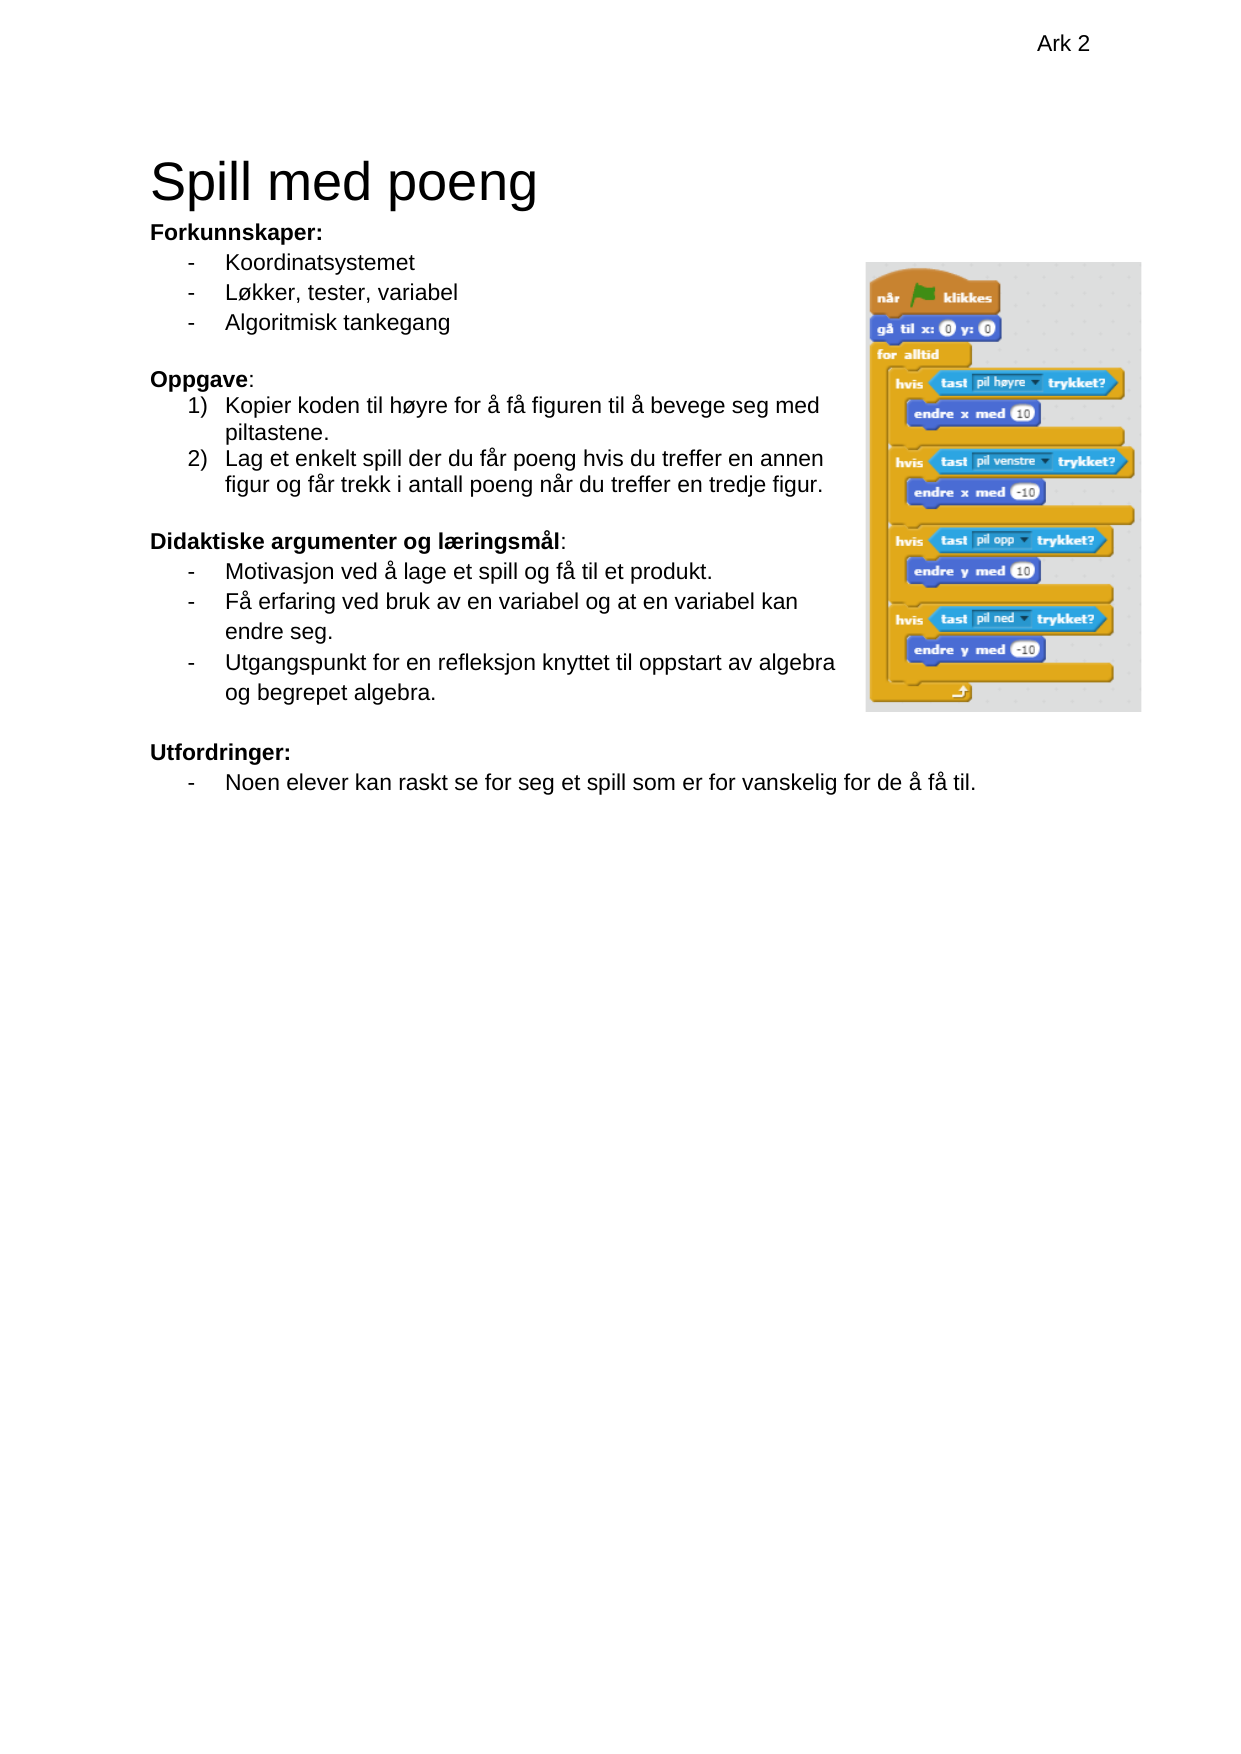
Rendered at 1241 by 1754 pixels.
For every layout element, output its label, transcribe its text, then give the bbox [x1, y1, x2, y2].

list Algoritmisk tankegang [187, 309, 865, 336]
list Løkker, tester, variabel [187, 279, 865, 305]
text Forkunnskaper: [150, 218, 1090, 245]
list Koordinatsystemet [187, 249, 1090, 275]
text Didaktiske argumenter og læringsmål: [150, 528, 865, 554]
list Få erfaring ved bruk av en variabel og at en variabel kan endre seg. [187, 588, 865, 645]
list Motivasjon ved å lage et spill og få til et produkt. [187, 558, 865, 584]
list Lag et enkelt spill der du får poeng hvis du treffer en annen figur og får trekk i antall poeng når du treffer en tredje figur. [187, 445, 865, 497]
title Spill med poeng [150, 150, 1090, 212]
list Utgangspunkt for en refleksjon knyttet til oppstart av algebra og begrepet algebra. [187, 648, 865, 705]
list Noen elever kan raskt se for seg et spill som er for vanskelig for de å få til. [187, 769, 1090, 796]
list Kopier koden til høyre for å få figuren til å bevege seg med piltastene. [187, 392, 865, 445]
picture [865, 262, 1142, 712]
text Utfordringer: [150, 739, 1090, 766]
text Oppgave: [150, 366, 865, 392]
